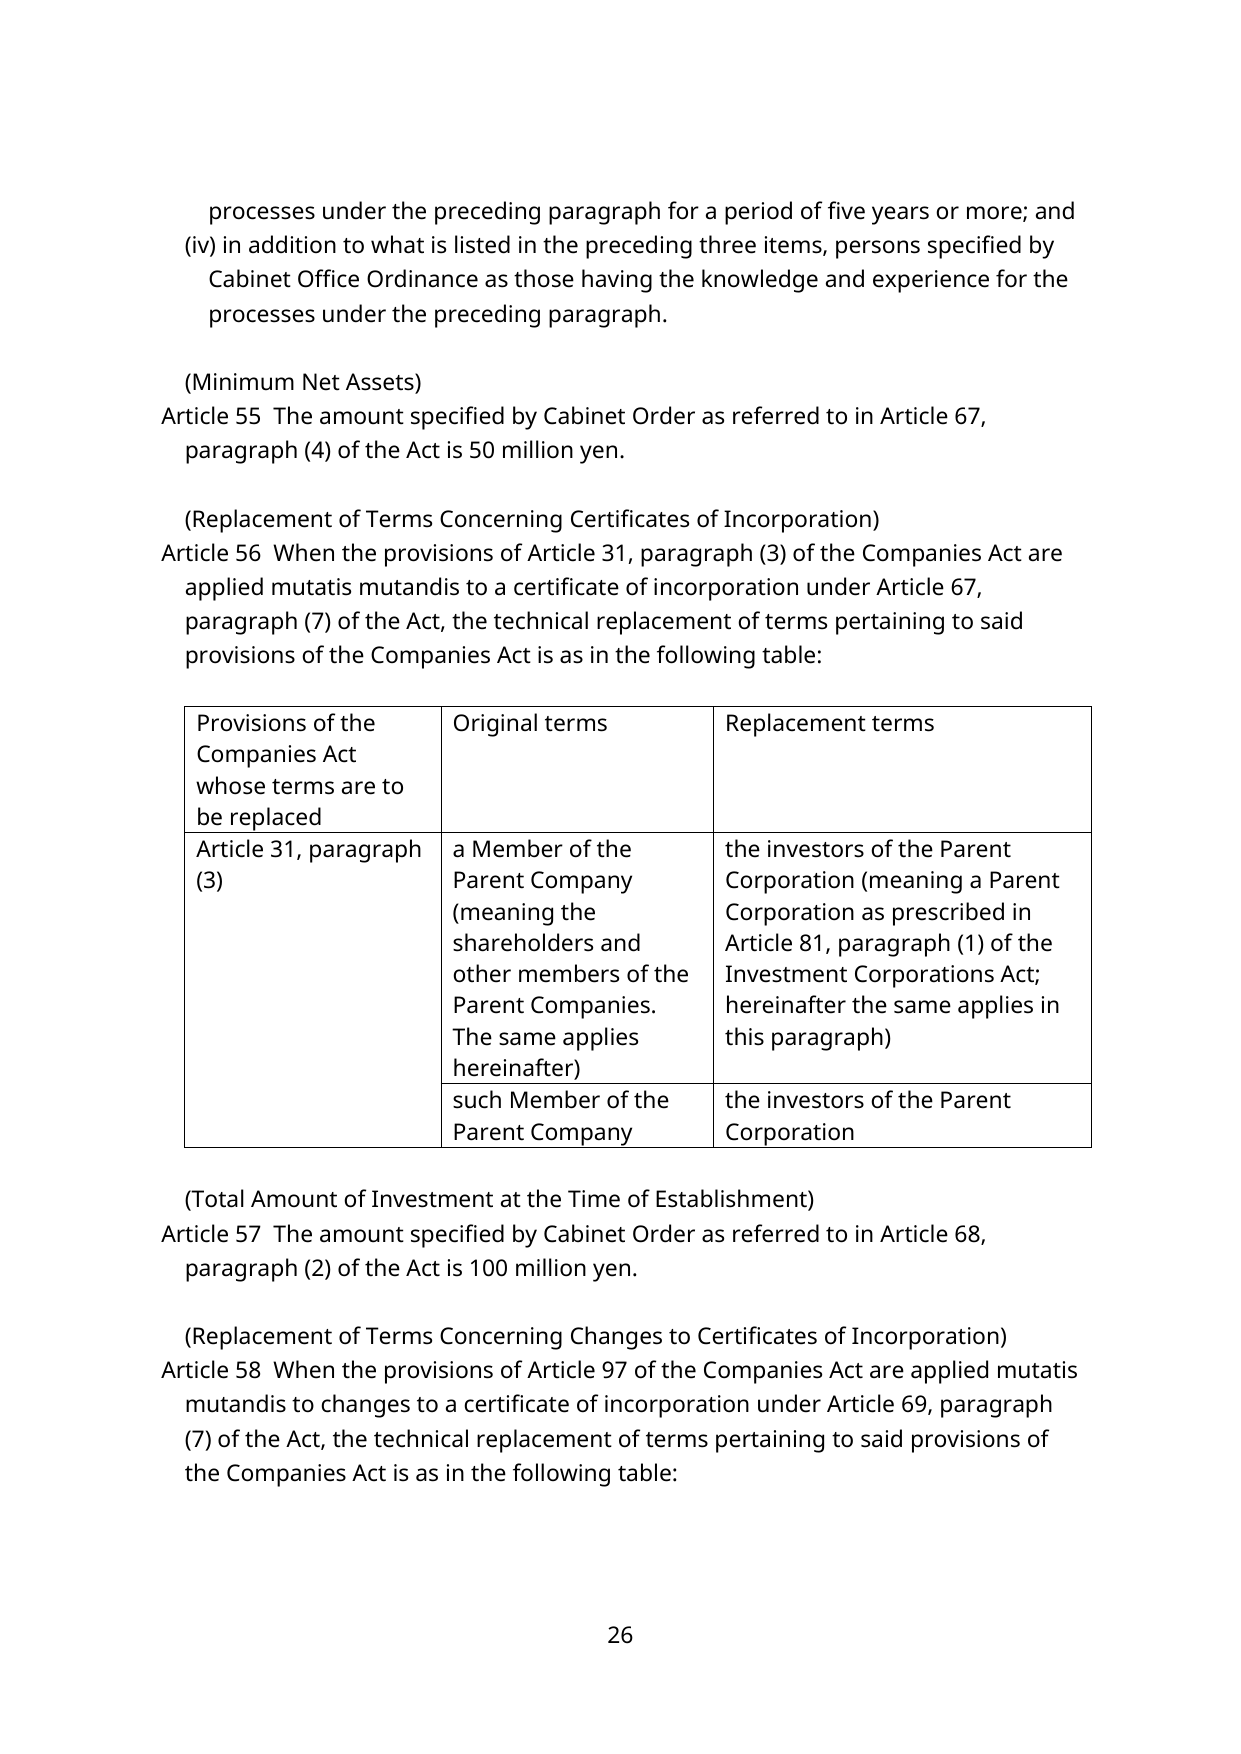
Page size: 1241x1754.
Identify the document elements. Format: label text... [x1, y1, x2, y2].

text Article 55 The amount specified by Cabinet Order as referred to in Article 67, paragraph (4) of the Act is 50 million yen. [161, 399, 1079, 467]
text (iv) in addition to what is listed in the preceding three items, persons specified by Cabinet Office Ordinance as those having the knowledge and experience for the processes under the preceding paragraph. [184, 228, 1079, 330]
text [184, 194, 1079, 228]
text (Replacement of Terms Concerning Certificates of Incorporation) [184, 501, 1079, 535]
table_cell Article 31, paragraph (3) [185, 833, 441, 1083]
table_header Replacement terms [714, 707, 1091, 832]
text Article 58 When the provisions of Article 97 of the Companies Act are applied mutatis mutandis to changes to a certificate of incorporation under Article 69, paragraph (7) of the Act, the technical replacement of terms pertaining to said provisions of the Companies Act is as in the following table: [161, 1353, 1079, 1489]
text Article 56 When the provisions of Article 31, paragraph (3) of the Companies Act are applied mutatis mutandis to a certificate of incorporation under Article 67, paragraph (7) of the Act, the technical replacement of terms pertaining to said provisions of the Companies Act is as in the following table: [161, 535, 1079, 672]
table_cell a Member of the Parent Company (meaning the shareholders and other members of the Parent Companies. The same applies hereinafter) [442, 833, 713, 1083]
text (Minimum Net Assets) [184, 364, 1079, 399]
table_cell the investors of the Parent Corporation [714, 1084, 1091, 1147]
text Article 57 The amount specified by Cabinet Order as referred to in Article 68, paragraph (2) of the Act is 100 million yen. [161, 1216, 1079, 1284]
text (Replacement of Terms Concerning Changes to Certificates of Incorporation) [184, 1319, 1079, 1353]
table_header Original terms [442, 707, 713, 832]
table_cell [185, 1083, 441, 1147]
table_cell the investors of the Parent Corporation (meaning a Parent Corporation as prescribed in Article 81, paragraph (1) of the Investment Corporations Act; hereinafter the same applies in this paragraph) [714, 833, 1091, 1083]
table_cell such Member of the Parent Company [442, 1084, 713, 1147]
table_header Provisions of the Companies Act whose terms are to be replaced [185, 707, 441, 832]
text (Total Amount of Investment at the Time of Establishment) [184, 1182, 1079, 1216]
